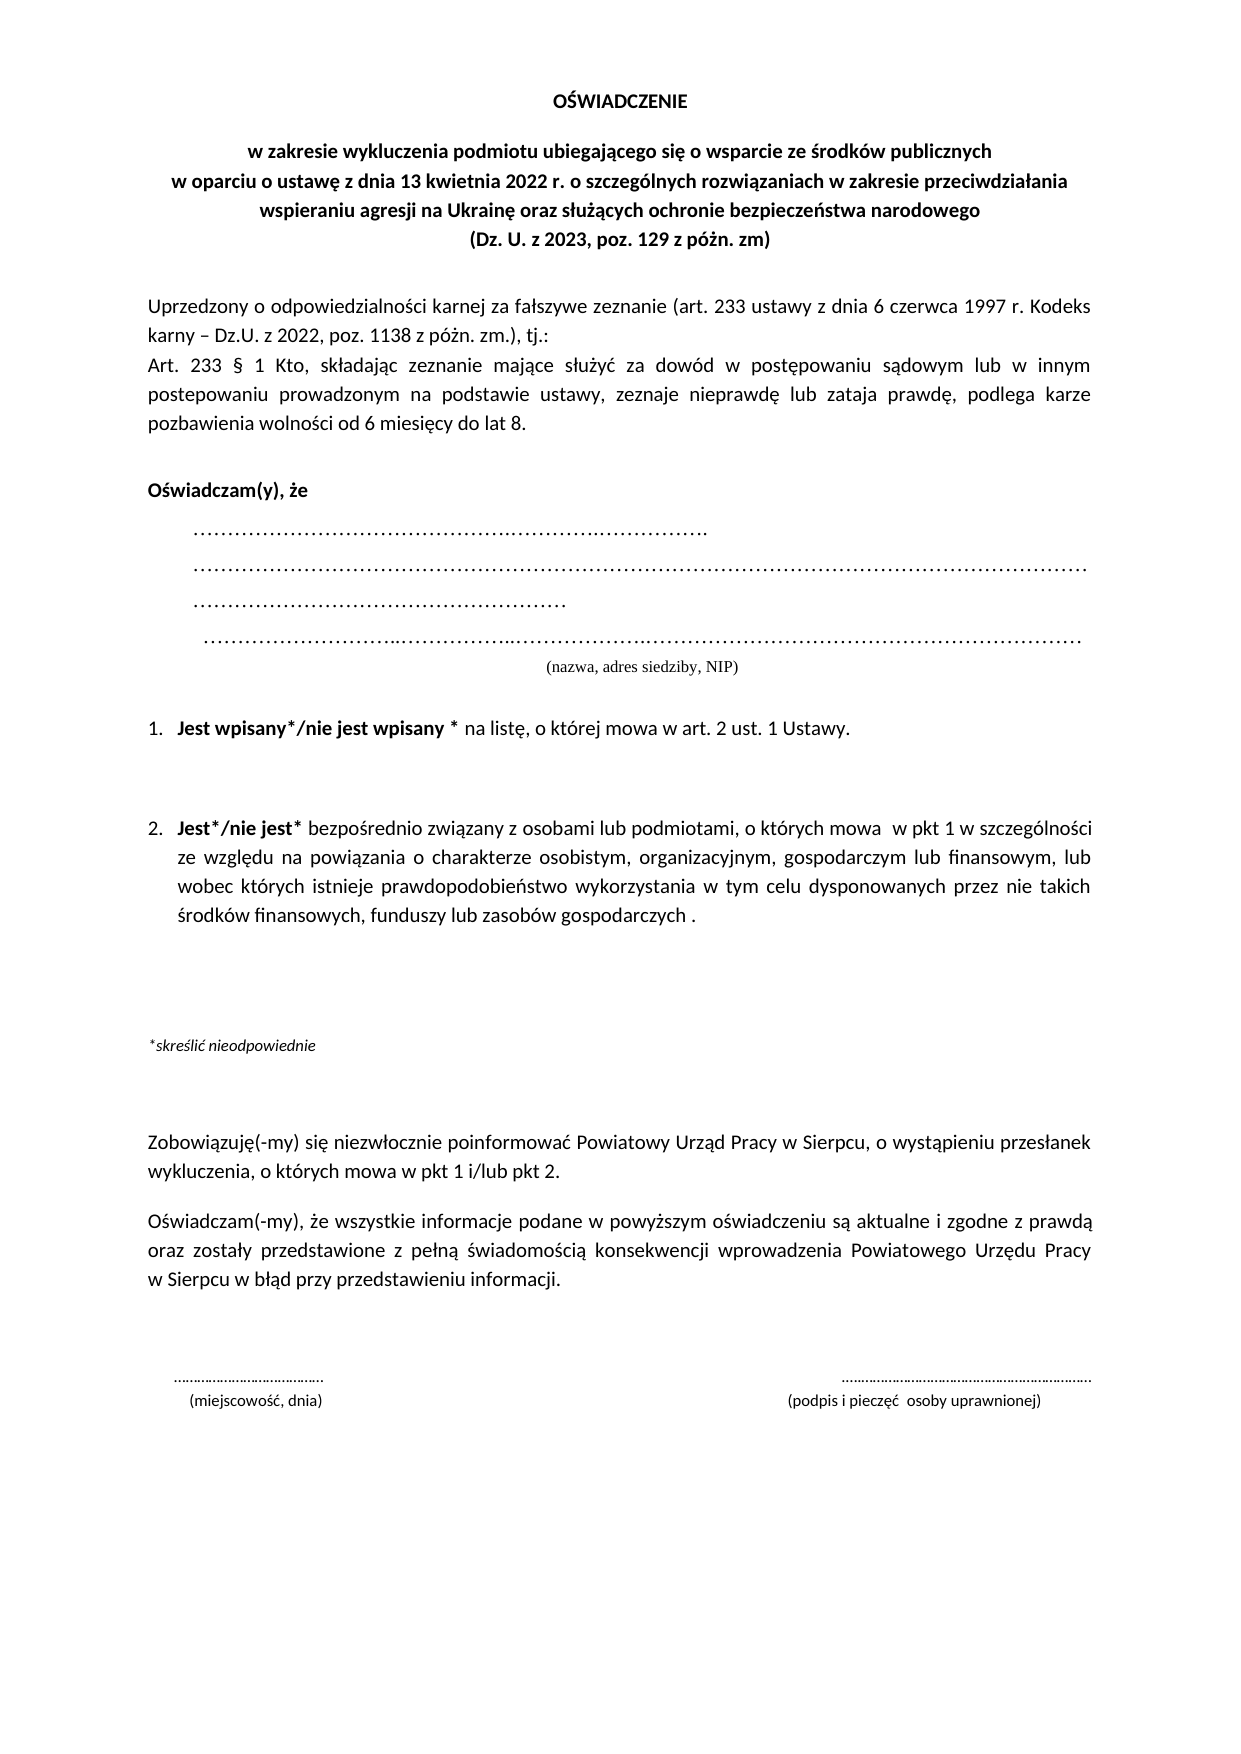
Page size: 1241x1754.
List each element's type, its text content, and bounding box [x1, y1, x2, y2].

list ………………………..……………..……………….……………………………………………………… (nazwa, adres siedziby, NIP) [192, 624, 1093, 676]
text (Dz. U. z 2023, poz. 129 z póżn. zm) [148, 226, 1093, 252]
text Art. 233 § 1 Kto, składając zeznanie mające służyć za dowód w postępowaniu sądowym lub w innym postepowaniu prowadzonym na podstawie ustawy, zeznaje nieprawdę lub zataja prawdę, podlega karze pozbawienia wolności od 6 miesięcy do lat 8. [148, 352, 1093, 436]
text *skreślić nieodpowiednie [148, 1035, 1093, 1055]
text Uprzedzony o odpowiedzialności karnej za fałszywe zeznanie (art. 233 ustawy z dnia 6 czerwca 1997 r. Kodeks karny – Dz.U. z 2022, poz. 1138 z póżn. zm.), tj.: [148, 293, 1093, 348]
text Oświadczam(y), że [148, 477, 1093, 503]
text w zakresie wykluczenia podmiotu ubiegającego się o wsparcie ze środków publicznych w oparciu o ustawę z dnia 13 kwietnia 2022 r. o szczególnych rozwiązaniach w zakresie przeciwdziałania wspieraniu agresji na Ukrainę oraz służących ochronie bezpieczeństwa narodowego [148, 139, 1093, 222]
text Oświadczam(-my), że wszystkie informacje podane w powyższym oświadczeniu są aktualne i zgodne z prawdą oraz zostały przedstawione z pełną świadomością konsekwencji wprowadzenia Powiatowego Urzędu Pracy w Sierpcu w błąd przy przedstawieniu informacji. [148, 1208, 1093, 1292]
text ………………………………… .….…………………………………………………… (miejscowość, dnia) (podpis i pieczęć osoby uprawnionej) [148, 1367, 1093, 1410]
list Jest*/nie jest* bezpośrednio związany z osobami lub podmiotami, o których mowa w pkt 1 w szczególności ze względu na powiązania o charakterze osobistym, organizacyjnym, gospodarczym lub finansowym, lub wobec których istnieje prawdopodobieństwo wykorzystania w tym celu dysponowanych przez nie takich środków finansowych, funduszy lub zasobów gospodarczych . [148, 815, 1093, 928]
list ……………………………………….………….…………….………………………………………………………………………………………………………………………………………………………………… [192, 516, 1093, 612]
list Jest wpisany*/nie jest wpisany * na listę, o której mowa w art. 2 ust. 1 Ustawy. [148, 715, 1093, 740]
text Zobowiązuję(-my) się niezwłocznie poinformować Powiatowy Urząd Pracy w Sierpcu, o wystąpieniu przesłanek wykluczenia, o których mowa w pkt 1 i/lub pkt 2. [148, 1129, 1093, 1184]
text OŚWIADCZENIE [148, 89, 1093, 114]
